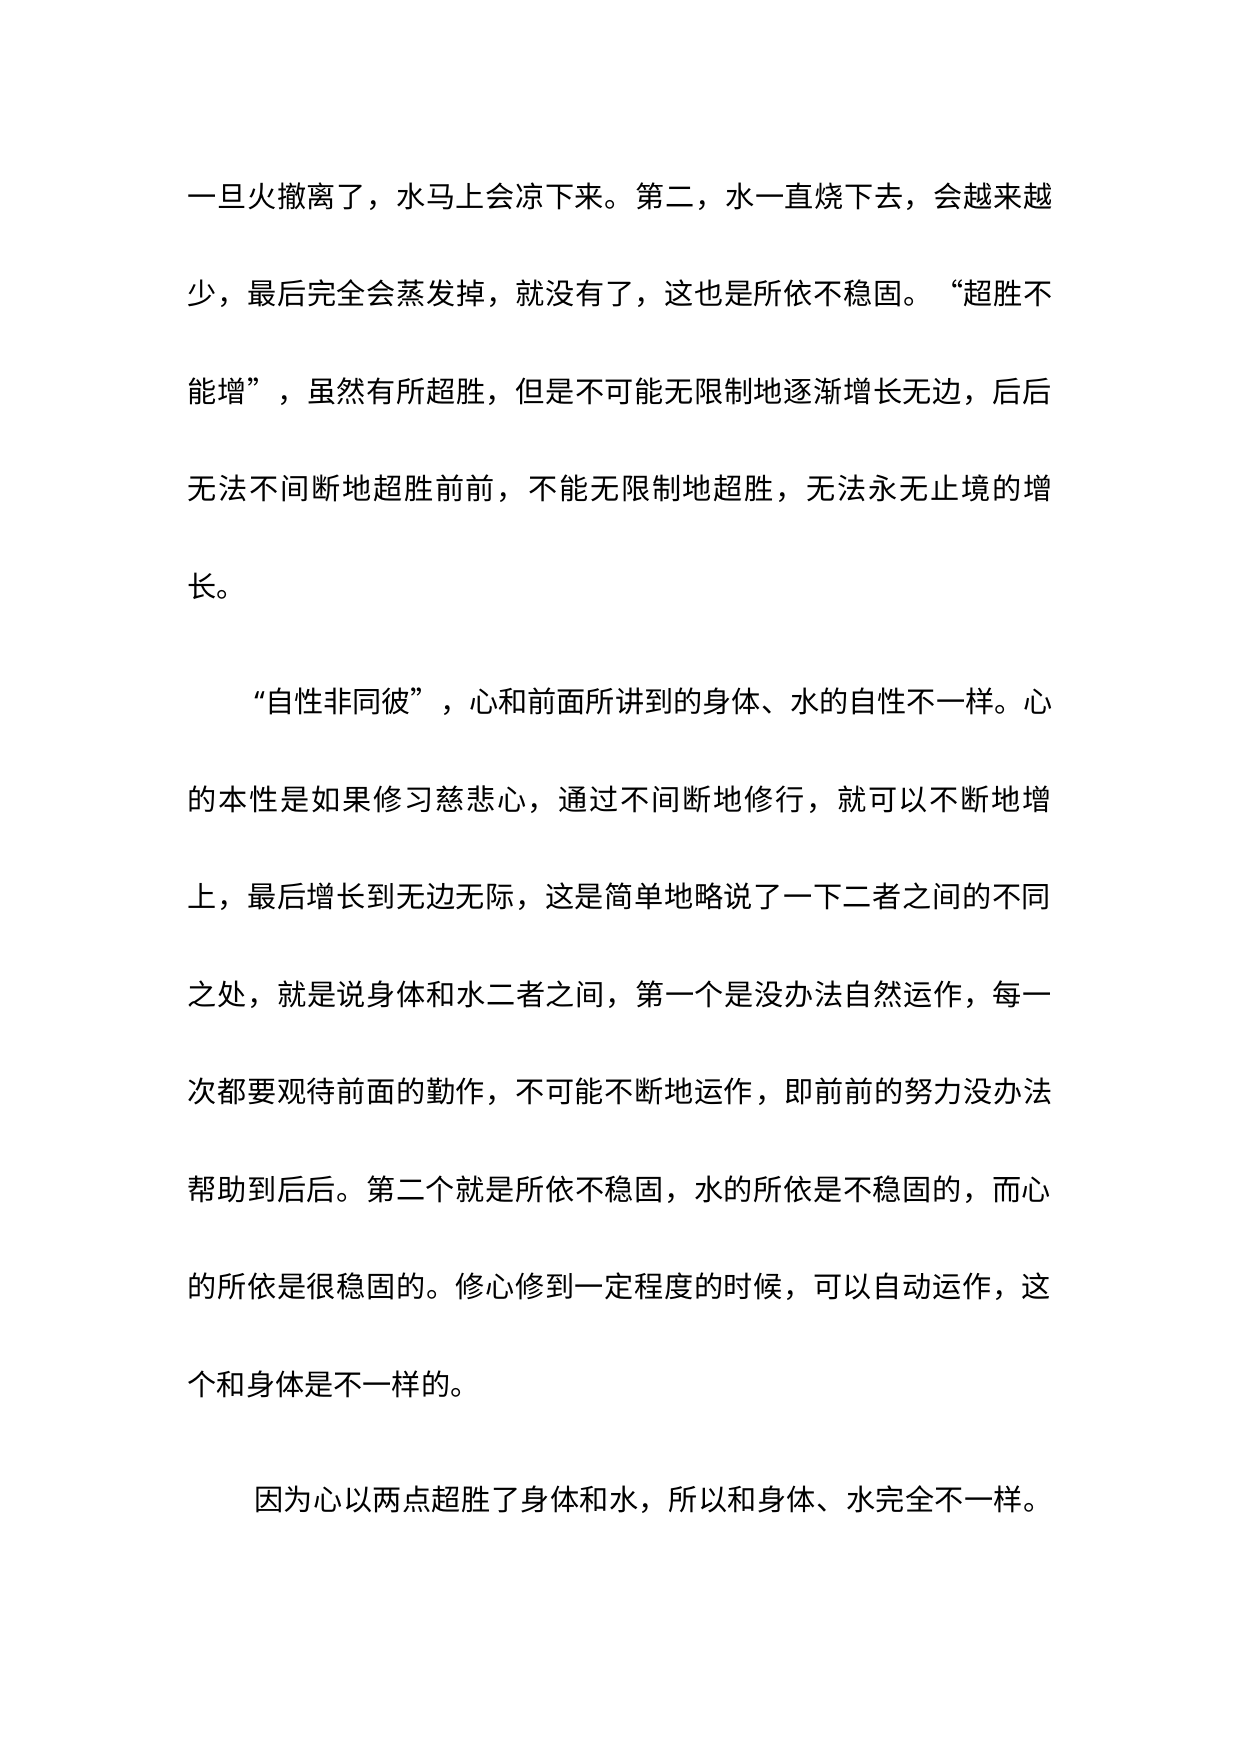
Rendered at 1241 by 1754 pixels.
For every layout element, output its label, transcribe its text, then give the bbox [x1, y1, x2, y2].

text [187, 162, 1053, 617]
text “自性非同彼”，心和前面所讲到的身体、水的自性不一样。心的本性是如果修习慈悲心，通过不间断地修行，就可以不断地增上，最后增长到无边无际，这是简单地略说了一下二者之间的不同之处，就是说身体和水二者之间，第一个是没办法自然运作，每一次都要观待前面的勤作，不可能不断地运作，即前前的努力没办法帮助到后后。第二个就是所依不稳固，水的所依是不稳固的，而心的所依是很稳固的。修心修到一定程度的时候，可以自动运作，这个和身体是不一样的。 [187, 667, 1053, 1415]
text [187, 1465, 1053, 1530]
